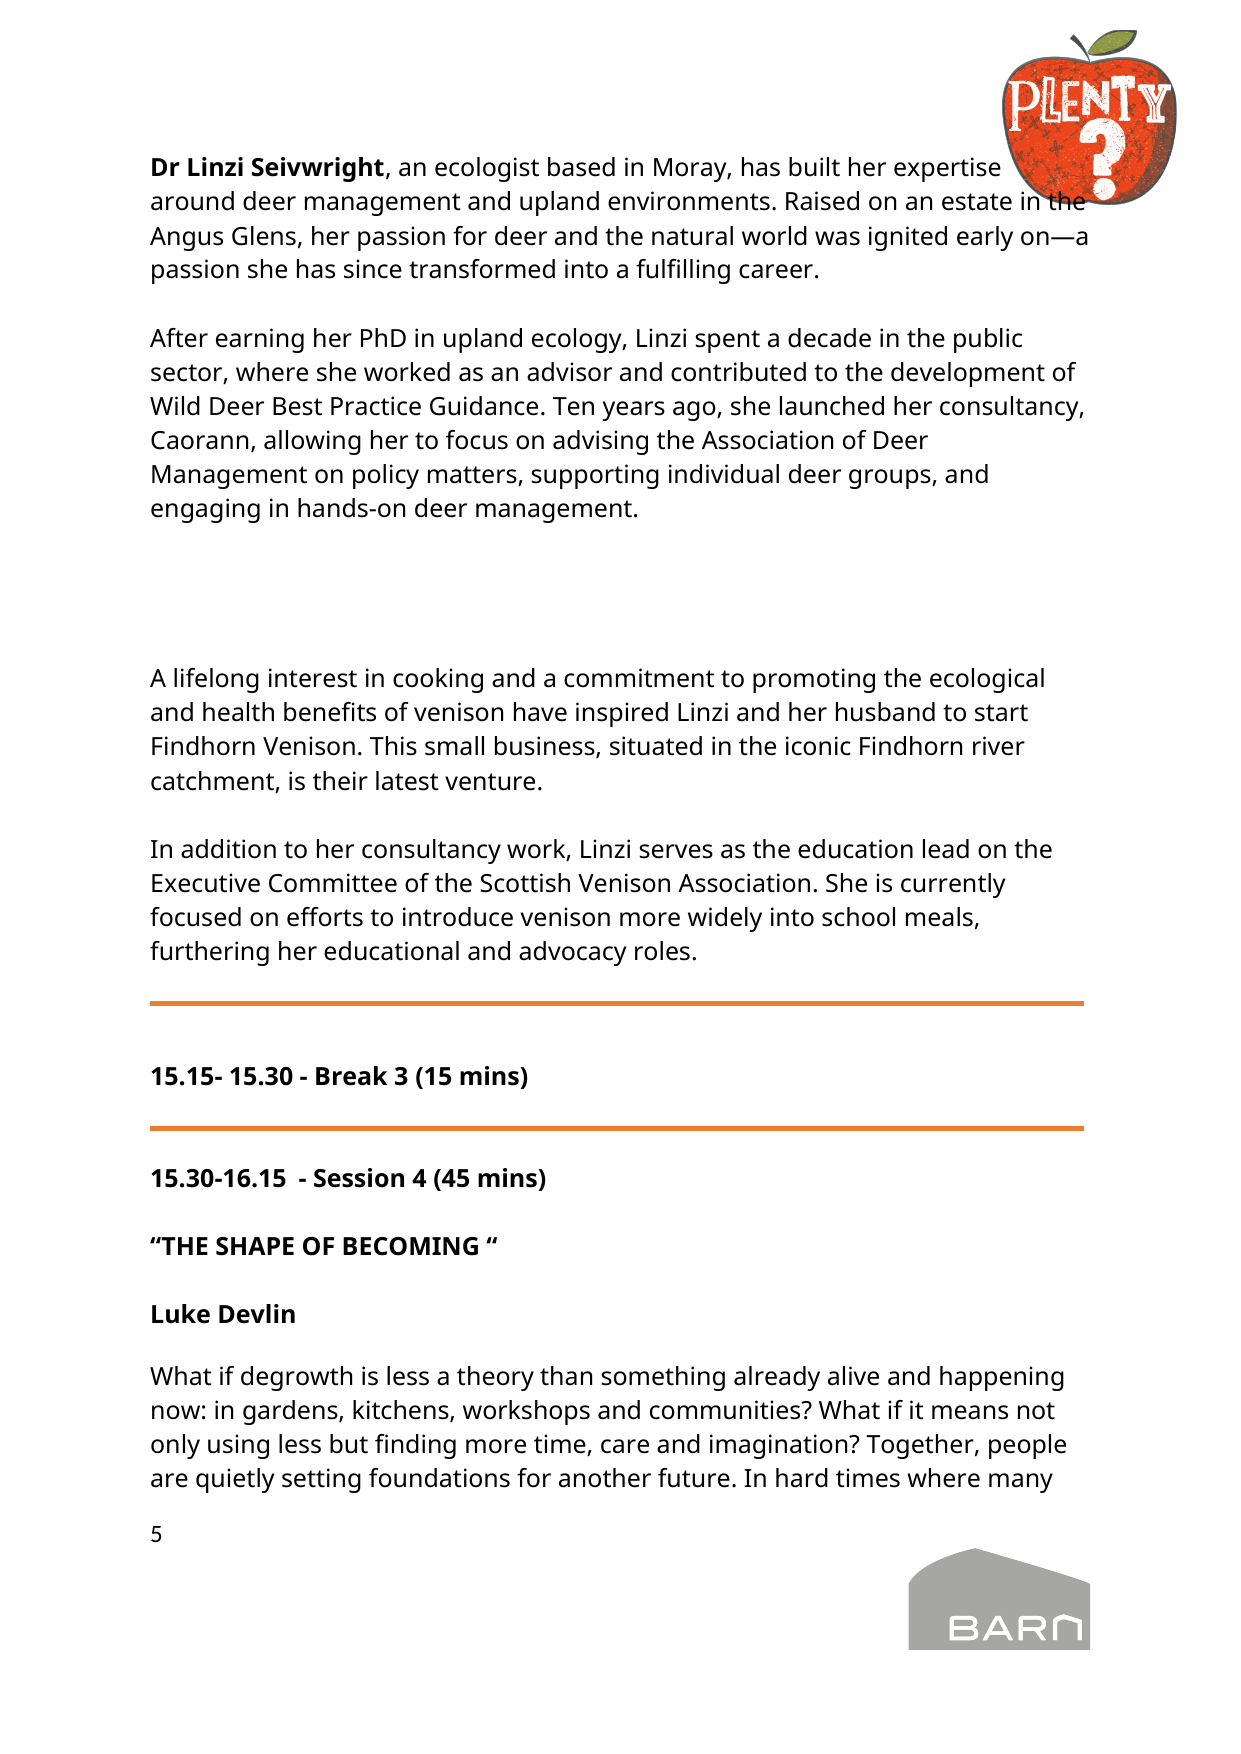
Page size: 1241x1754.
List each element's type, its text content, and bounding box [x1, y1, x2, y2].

text A lifelong interest in cooking and a commitment to promoting the ecological and health benefits of venison have inspired Linzi and her husband to start Findhorn Venison. This small business, situated in the iconic Findhorn river catchment, is their latest venture. [150, 661, 1090, 797]
text Luke Devlin [150, 1297, 1090, 1331]
text “THE SHAPE OF BECOMING “ [150, 1229, 1090, 1263]
text In addition to her consultancy work, Linzi serves as the education lead on the Executive Committee of the Scottish Venison Association. She is currently focused on efforts to introduce venison more widely into school meals, furthering her educational and advocacy roles. [150, 831, 1090, 967]
picture [908, 1548, 1091, 1650]
picture [1002, 30, 1177, 205]
text After earning her PhD in upland ecology, Linzi spent a decade in the public sector, where she worked as an advisor and contributed to the development of Wild Deer Best Practice Guidance. Ten years ago, she launched her consultancy, Caorann, allowing her to focus on advising the Association of Deer Management on policy matters, supporting individual deer groups, and engaging in hands-on deer management. [150, 320, 1090, 525]
text Dr Linzi Seivwright, an ecologist based in Moray, has built her expertise around deer management and upland environments. Raised on an estate in the Angus Glens, her passion for deer and the natural world was ignited early on—a passion she has since transformed into a fulfilling career. [150, 150, 1090, 286]
text 15.15- 15.30 - Break 3 (15 mins) [150, 1058, 1090, 1092]
text 15.30-16.15 - Session 4 (45 mins) [150, 1161, 1090, 1194]
